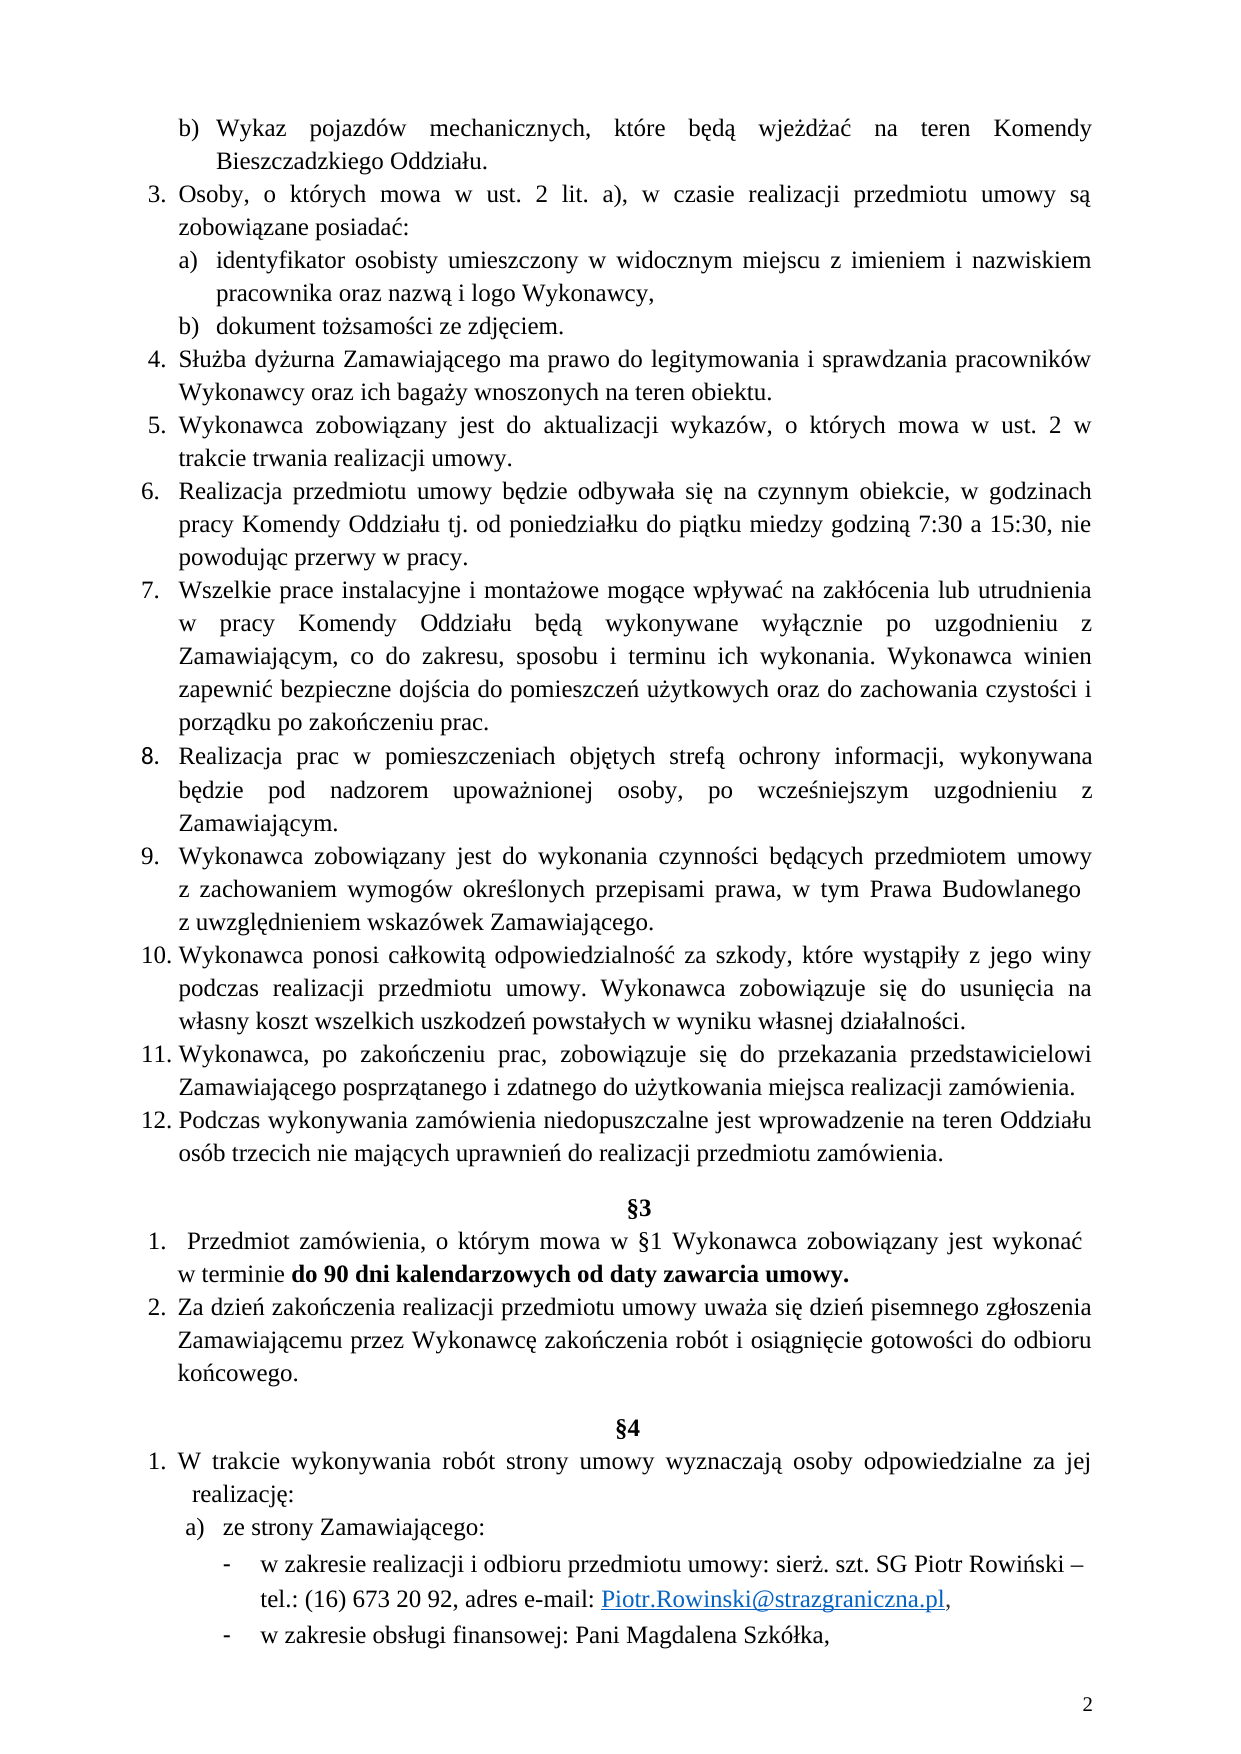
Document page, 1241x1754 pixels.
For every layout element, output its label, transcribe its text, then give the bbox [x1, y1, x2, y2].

list ze strony Zamawiającego: [185, 1512, 1093, 1541]
list identyfikator osobisty umieszczony w widocznym miejscu z imieniem i nazwiskiem pracownika oraz nazwą i logo Wykonawcy, [178, 245, 1093, 307]
list Realizacja przedmiotu umowy będzie odbywała się na czynnym obiekcie, w godzinach pracy Komendy Oddziału tj. od poniedziałku do piątku miedzy godziną 7:30 a 15:30, nie powodując przerwy w pracy. [141, 476, 1093, 571]
text 1. W trakcie wykonywania robót strony umowy wyznaczają osoby odpowiedzialne za jej realizację: [148, 1446, 1093, 1508]
list Podczas wykonywania zamówienia niedopuszczalne jest wprowadzenie na teren Oddziału osób trzecich nie mających uprawnień do realizacji przedmiotu zamówienia. [141, 1105, 1093, 1167]
list Osoby, o których mowa w ust. 2 lit. a), w czasie realizacji przedmiotu umowy są zobowiązane posiadać: [148, 179, 1093, 241]
text §4 [148, 1413, 1107, 1442]
list Wszelkie prace instalacyjne i montażowe mogące wpływać na zakłócenia lub utrudnienia w pracy Komendy Oddziału będą wykonywane wyłącznie po uzgodnieniu z Zamawiającym, co do zakresu, sposobu i terminu ich wykonania. Wykonawca winien zapewnić bezpieczne dojścia do pomieszczeń użytkowych oraz do zachowania czystości i porządku po zakończeniu prac. [141, 575, 1093, 736]
list dokument tożsamości ze zdjęciem. [178, 311, 1093, 339]
text §3 [185, 1193, 1093, 1222]
list Wykonawca zobowiązany jest do aktualizacji wykazów, o których mowa w ust. 2 w trakcie trwania realizacji umowy. [148, 410, 1093, 472]
list Wykonawca, po zakończeniu prac, zobowiązuje się do przekazania przedstawicielowi Zamawiającego posprzątanego i zdatnego do użytkowania miejsca realizacji zamówienia. [141, 1039, 1093, 1101]
list Wykonawca ponosi całkowitą odpowiedzialność za szkody, które wystąpiły z jego winy podczas realizacji przedmiotu umowy. Wykonawca zobowiązuje się do usunięcia na własny koszt wszelkich uszkodzeń powstałych w wyniku własnej działalności. [141, 940, 1093, 1035]
list Wykaz pojazdów mechanicznych, które będą wjeżdżać na teren Komendy Bieszczadzkiego Oddziału. [178, 113, 1093, 174]
list Przedmiot zamówienia, o którym mowa w §1 Wykonawca zobowiązany jest wykonać w terminie do 90 dni kalendarzowych od daty zawarcia umowy. [148, 1226, 1093, 1288]
list Służba dyżurna Zamawiającego ma prawo do legitymowania i sprawdzania pracowników Wykonawcy oraz ich bagaży wnoszonych na teren obiektu. [148, 344, 1093, 406]
list Za dzień zakończenia realizacji przedmiotu umowy uważa się dzień pisemnego zgłoszenia Zamawiającemu przez Wykonawcę zakończenia robót i osiągnięcie gotowości do odbioru końcowego. [148, 1292, 1093, 1387]
list w zakresie realizacji i odbioru przedmiotu umowy: sierż. szt. SG Piotr Rowiński – tel.: (16) 673 20 92, adres e-mail: Piotr.Rowinski@strazgraniczna.pl, [223, 1545, 1093, 1612]
list w zakresie obsługi finansowej: Pani Magdalena Szkółka, [223, 1617, 1093, 1651]
list Realizacja prac w pomieszczeniach objętych strefą ochrony informacji, wykonywana będzie pod nadzorem upoważnionej osoby, po wcześniejszym uzgodnieniu z Zamawiającym. [141, 740, 1093, 837]
list Wykonawca zobowiązany jest do wykonania czynności będących przedmiotem umowy z zachowaniem wymogów określonych przepisami prawa, w tym Prawa Budowlanego z uwzględnieniem wskazówek Zamawiającego. [141, 841, 1093, 936]
